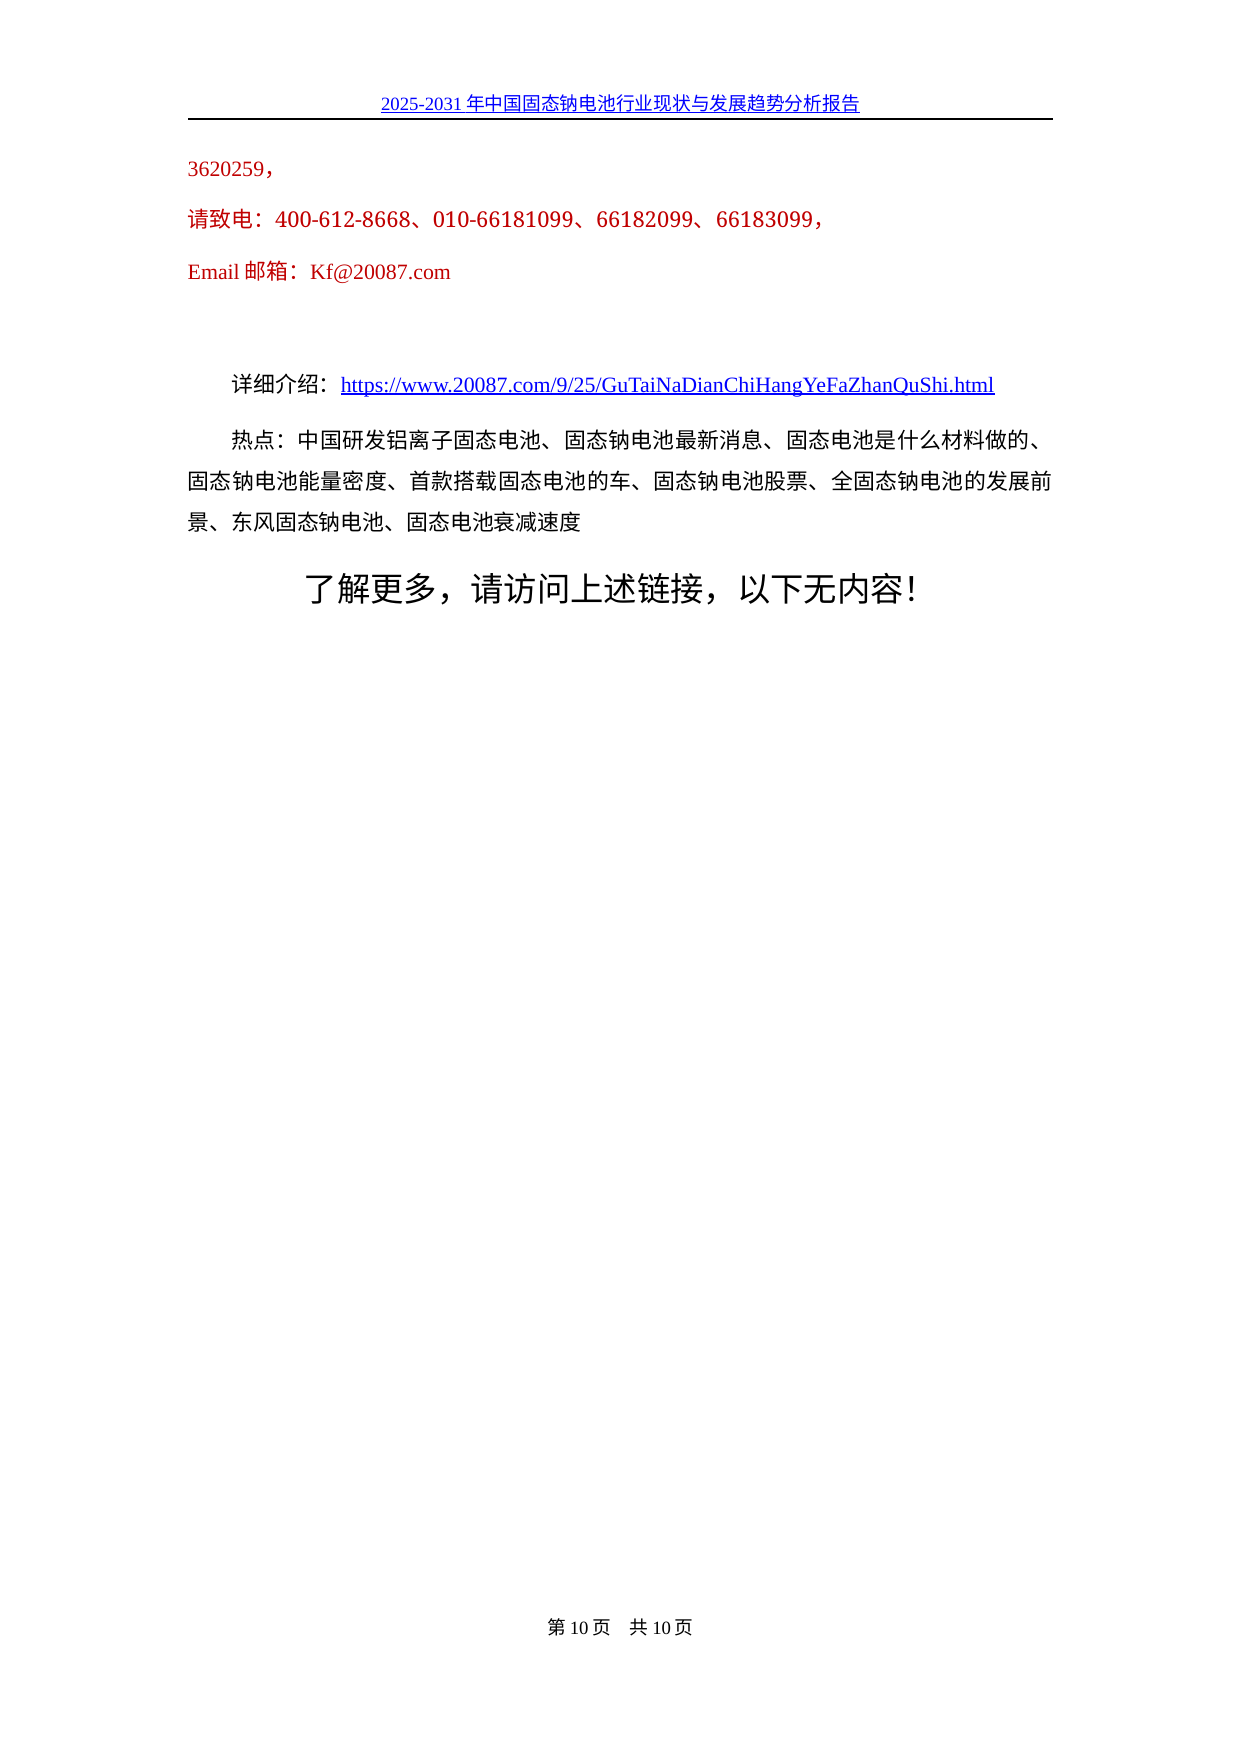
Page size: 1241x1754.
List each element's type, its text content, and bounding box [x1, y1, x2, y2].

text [187, 150, 1053, 183]
text 请致电：400-612-8668、010-66181099、66182099、66183099， [187, 202, 1053, 234]
text 热点：中国研发铝离子固态电池、固态钠电池最新消息、固态电池是什么材料做的、固态钠电池能量密度、首款搭载固态电池的车、固态钠电池股票、全固态钠电池的发展前景、东风固态钠电池、固态电池衰减速度 [187, 423, 1053, 537]
text 详细介绍：https://www.20087.com/9/25/GuTaiNaDianChiHangYeFaZhanQuShi.html [187, 366, 1053, 399]
title 了解更多，请访问上述链接，以下无内容！ [187, 554, 1053, 619]
text Email邮箱：Kf@20087.com [187, 253, 1053, 286]
